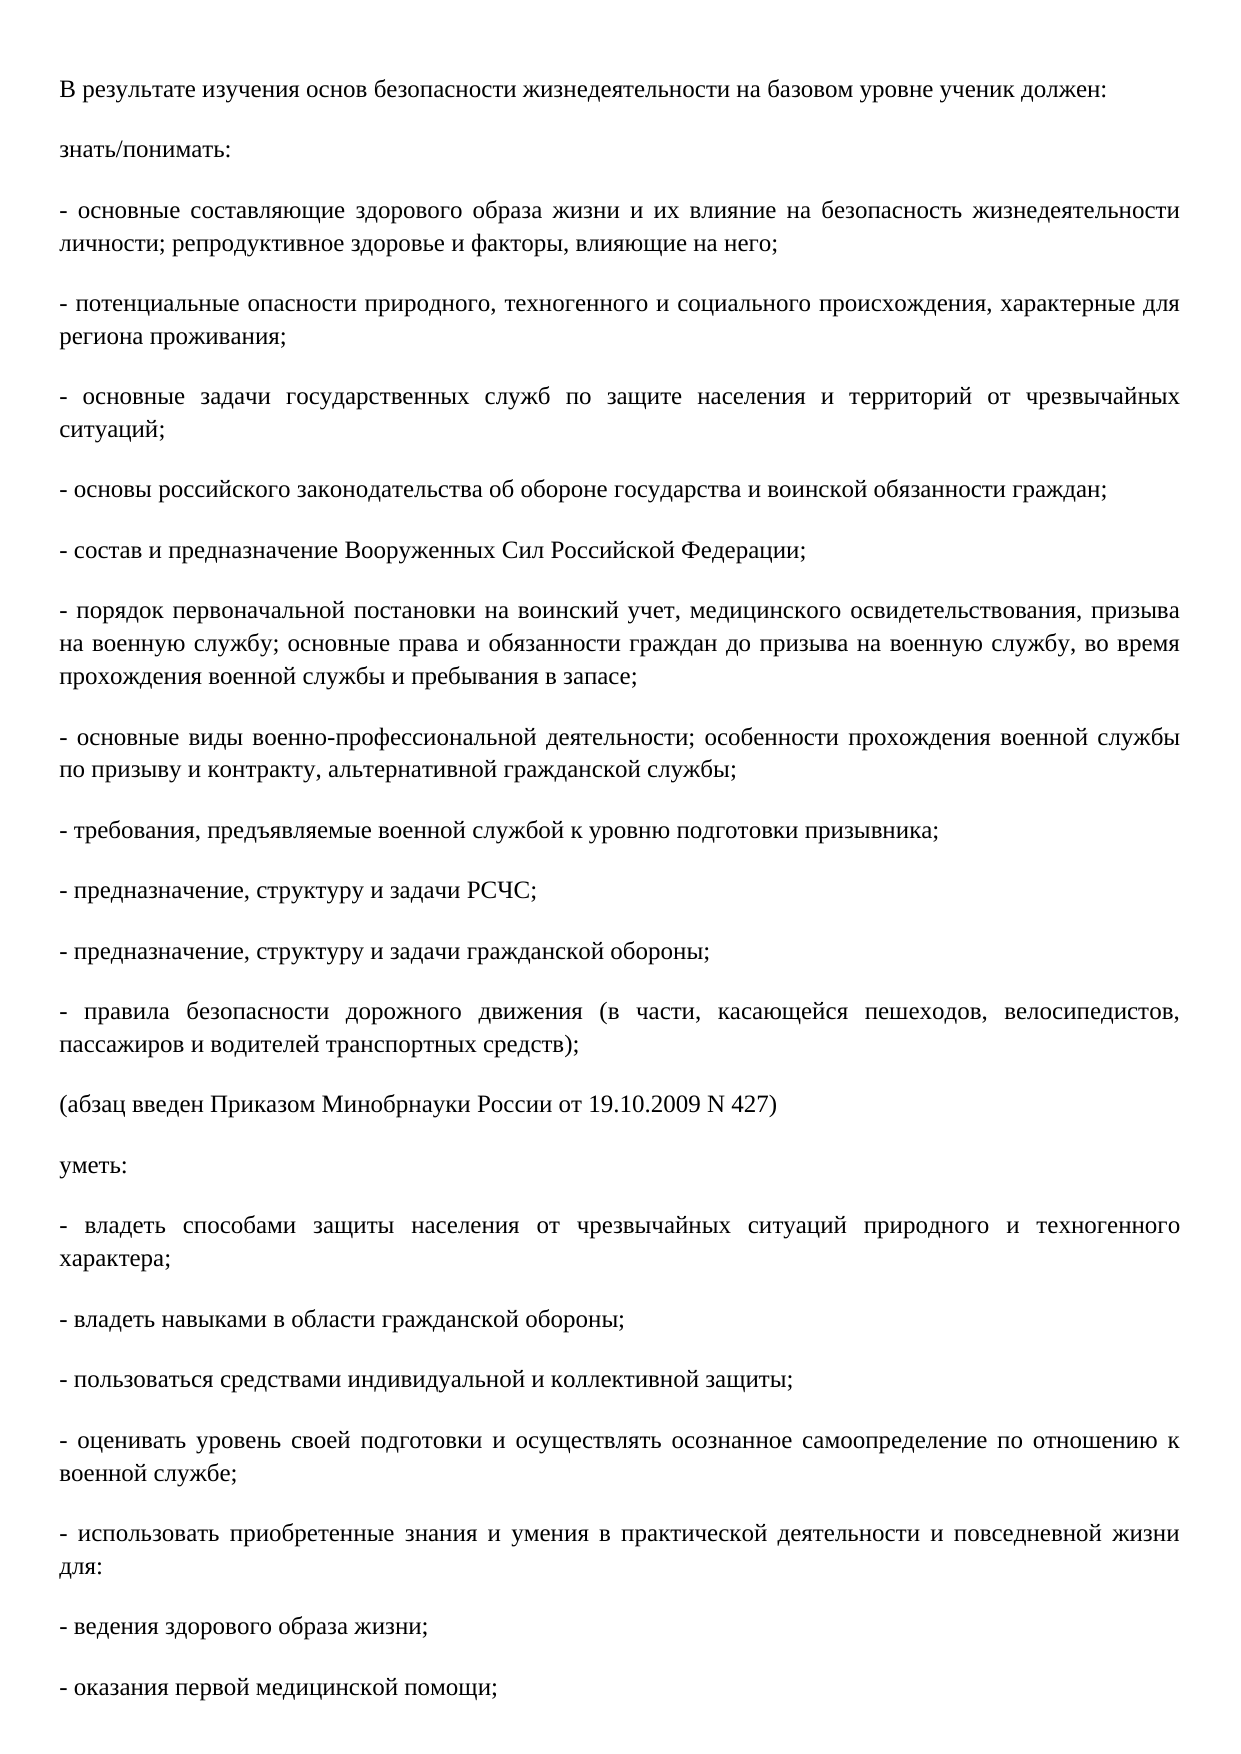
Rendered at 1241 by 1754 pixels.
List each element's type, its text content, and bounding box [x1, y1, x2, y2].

text - основные виды военно-профессиональной деятельности; особенности прохождения военной службы по призыву и контракту, альтернативной гражданской службы; [59, 722, 1181, 783]
text - предназначение, структуру и задачи РСЧС; [59, 875, 1181, 904]
text - требования, предъявляемые военной службой к уровню подготовки призывника; [59, 815, 1181, 843]
text - потенциальные опасности природного, техногенного и социального происхождения, характерные для региона проживания; [59, 288, 1181, 349]
text - оценивать уровень своей подготовки и осуществлять осознанное самоопределение по отношению к военной службе; [59, 1425, 1181, 1486]
text - владеть способами защиты населения от чрезвычайных ситуаций природного и техногенного характера; [59, 1211, 1181, 1272]
text - пользоваться средствами индивидуальной и коллективной защиты; [59, 1364, 1181, 1393]
text уметь: [59, 1150, 1181, 1179]
text - оказания первой медицинской помощи; [59, 1672, 1181, 1701]
text знать/понимать: [59, 134, 1181, 163]
text - порядок первоначальной постановки на воинский учет, медицинского освидетельствования, призыва на военную службу; основные права и обязанности граждан до призыва на военную службу, во время прохождения военной службы и пребывания в запасе; [59, 596, 1181, 690]
text - ведения здорового образа жизни; [59, 1611, 1181, 1640]
text - владеть навыками в области гражданской обороны; [59, 1304, 1181, 1333]
text - предназначение, структуру и задачи гражданской обороны; [59, 936, 1181, 964]
text - использовать приобретенные знания и умения в практической деятельности и повседневной жизни для: [59, 1518, 1181, 1579]
text - состав и предназначение Вооруженных Сил Российской Федерации; [59, 535, 1181, 564]
text (абзац введен Приказом Минобрнауки России от 19.10.2009 N 427) [59, 1089, 1181, 1118]
text - основные составляющие здорового образа жизни и их влияние на безопасность жизнедеятельности личности; репродуктивное здоровье и факторы, влияющие на него; [59, 195, 1181, 256]
text - основы российского законодательства об обороне государства и воинской обязанности граждан; [59, 474, 1181, 503]
text - основные задачи государственных служб по защите населения и территорий от чрезвычайных ситуаций; [59, 381, 1181, 443]
text - правила безопасности дорожного движения (в части, касающейся пешеходов, велосипедистов, пассажиров и водителей транспортных средств); [59, 996, 1181, 1058]
text В результате изучения основ безопасности жизнедеятельности на базовом уровне ученик должен: [59, 74, 1181, 103]
